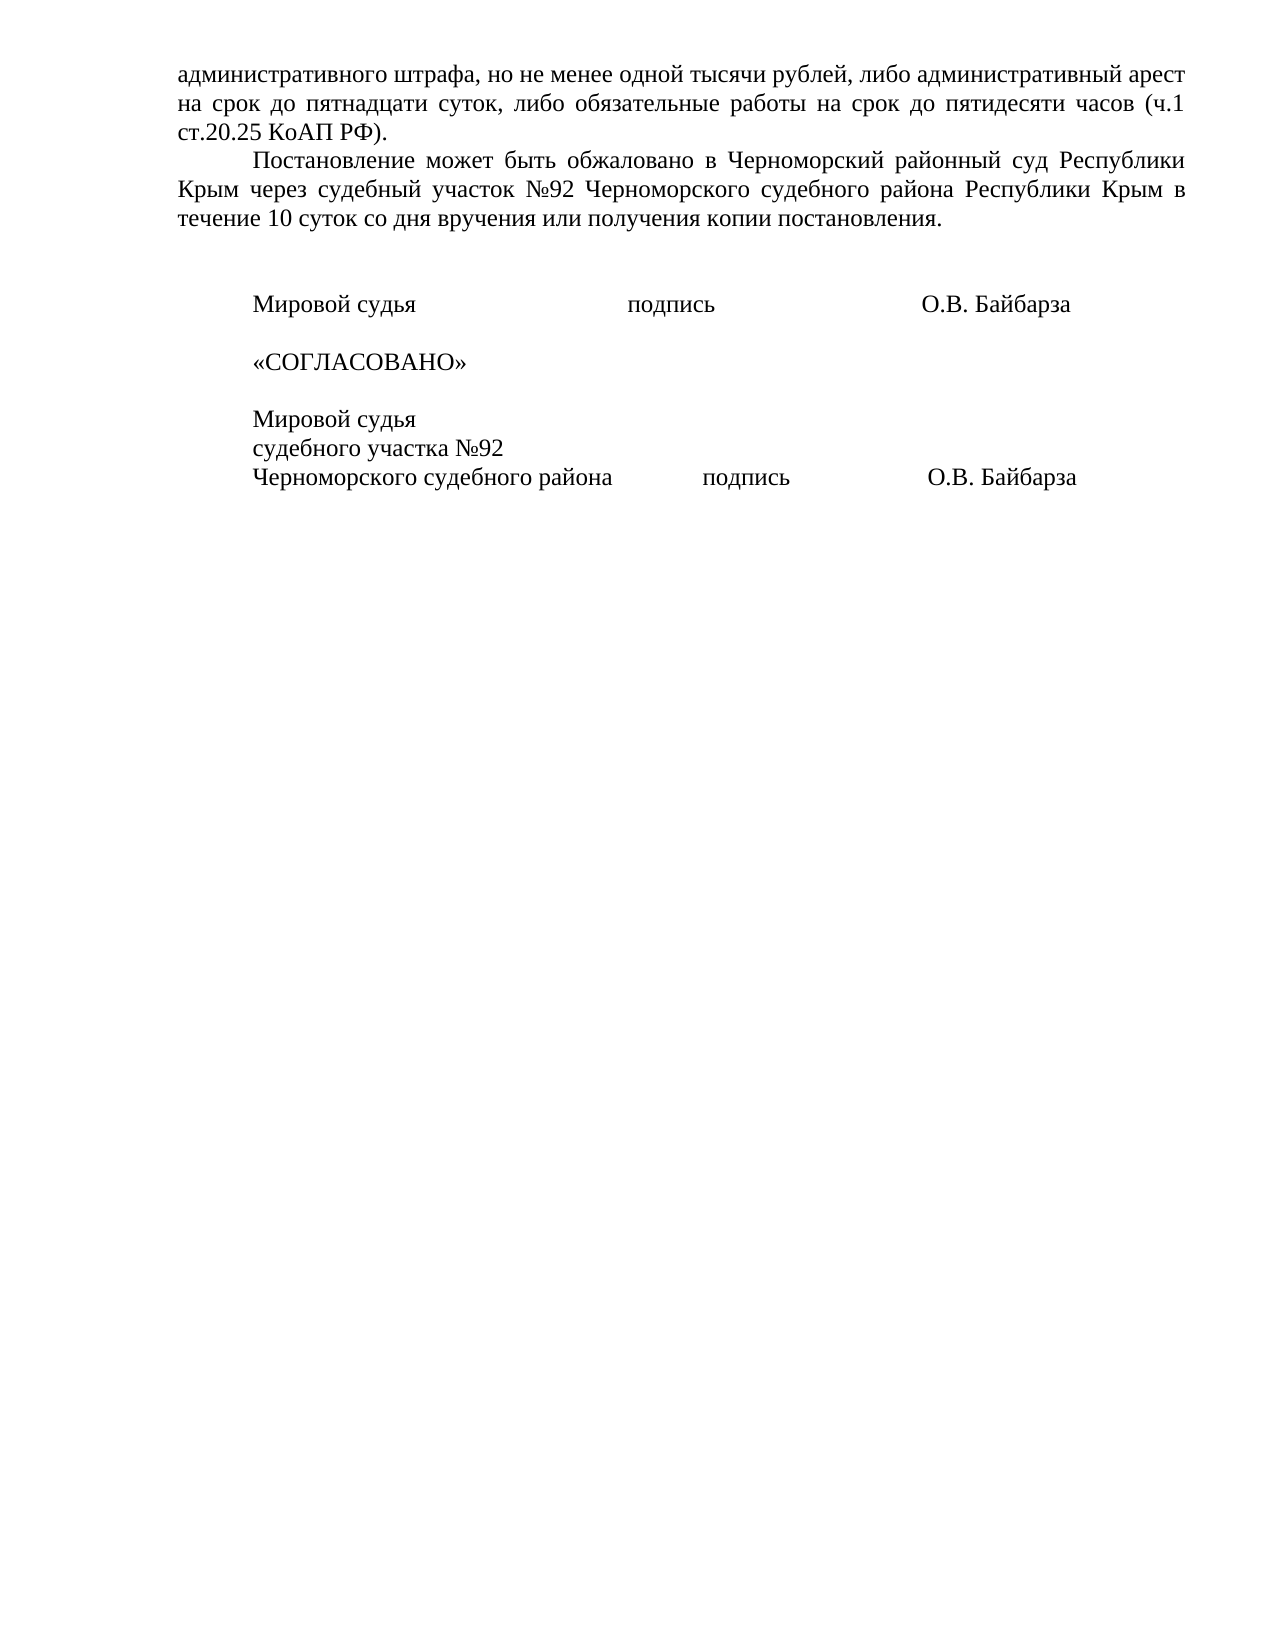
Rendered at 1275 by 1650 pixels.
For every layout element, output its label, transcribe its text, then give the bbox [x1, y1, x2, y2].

text судебного участка №92 [177, 433, 1186, 462]
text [177, 59, 1186, 145]
text Постановление может быть обжаловано в Черноморский районный суд Республики Крым через судебный участок №92 Черноморского судебного района Республики Крым в течение 10 суток со дня вручения или получения копии постановления. [177, 145, 1186, 232]
text Черноморского судебного района подпись О.В. Байбарза [177, 462, 1186, 490]
text «СОГЛАСОВАНО» [177, 347, 1186, 375]
text Мировой судья [177, 404, 1186, 433]
text Мировой судья подпись О.В. Байбарза [177, 289, 1186, 318]
